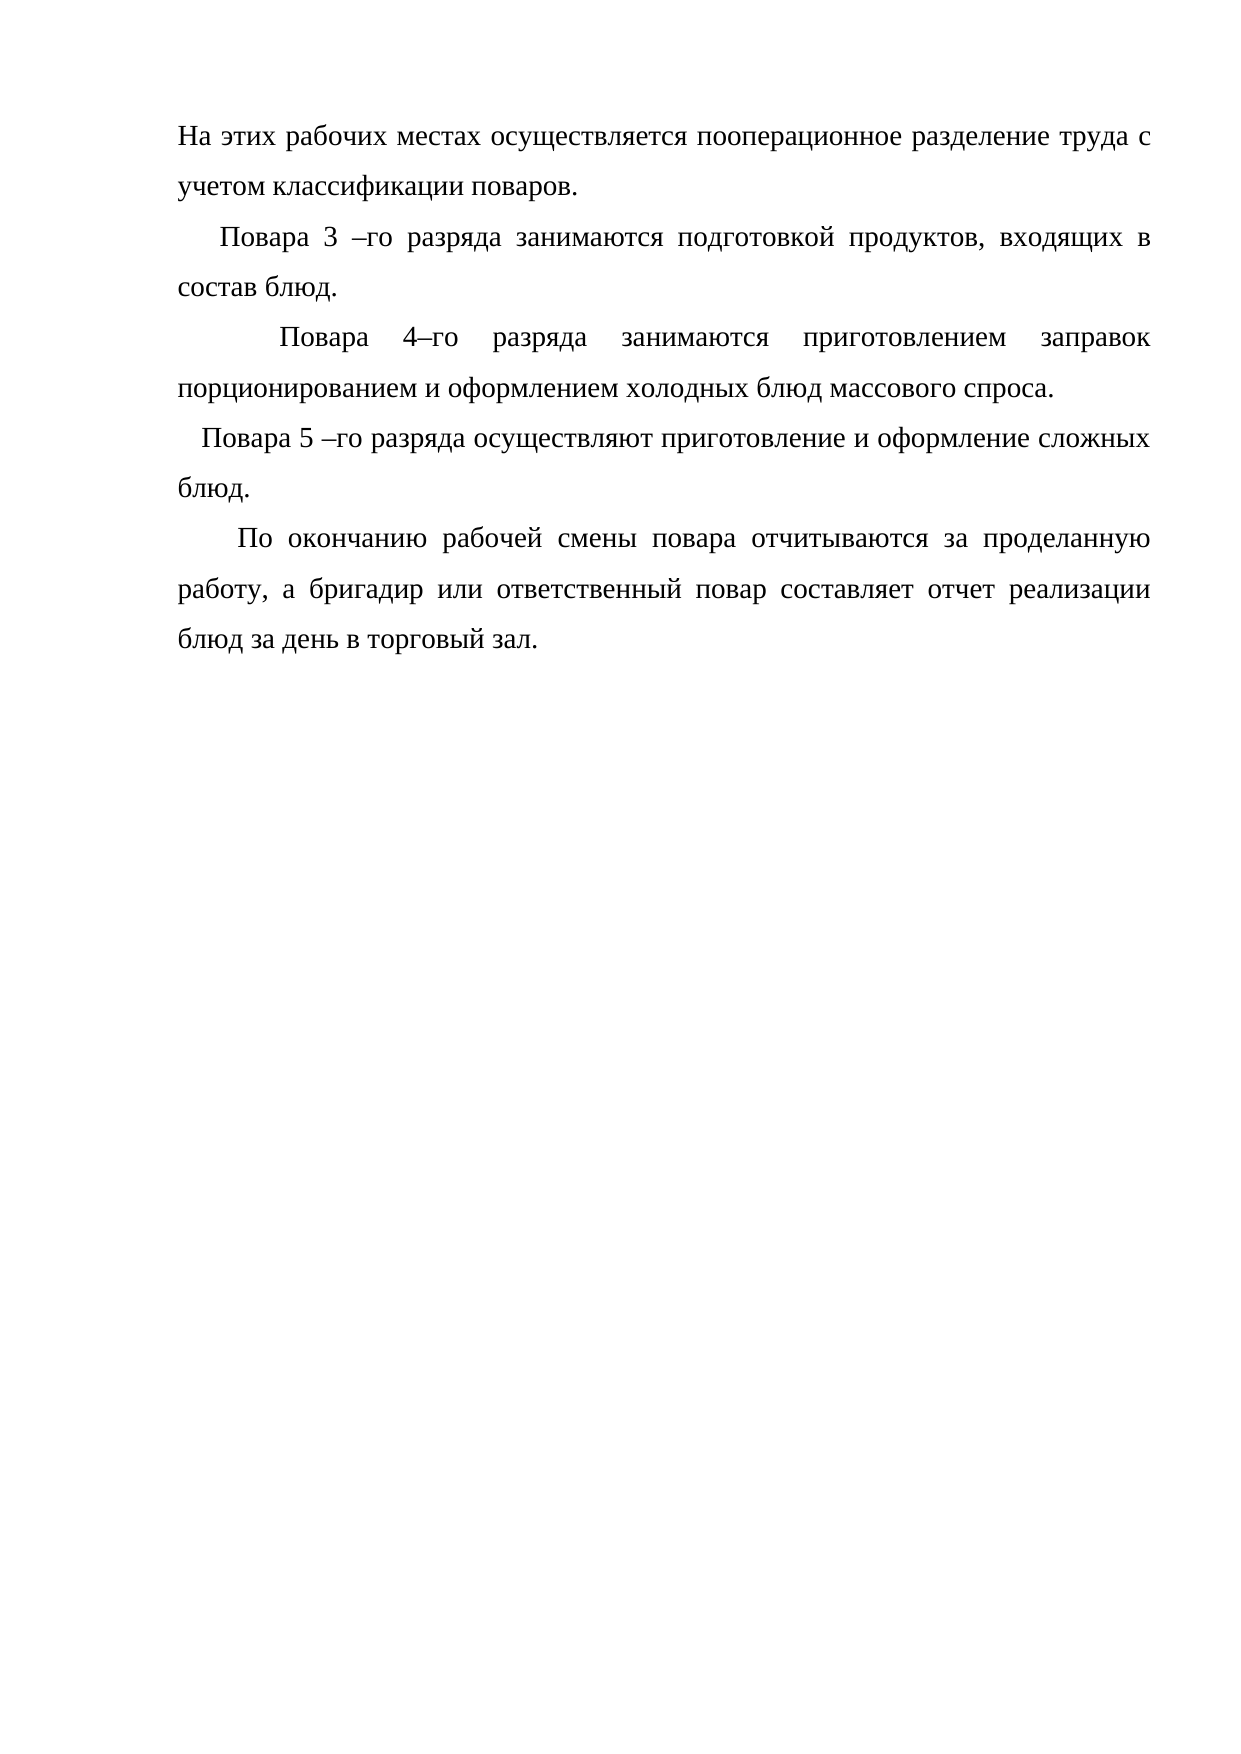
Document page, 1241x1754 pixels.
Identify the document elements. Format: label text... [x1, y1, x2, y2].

text Повара 4–го разряда занимаются приготовлением заправок порционированием и оформлением холодных блюд массового спроса. [177, 319, 1152, 403]
text Повара 3 –го разряда занимаются подготовкой продуктов, входящих в состав блюд. [177, 219, 1152, 303]
text По окончанию рабочей смены повара отчитываются за проделанную работу, а бригадир или ответственный повар составляет отчет реализации блюд за день в торговый зал. [177, 521, 1152, 655]
text Повара 5 –го разряда осуществляют приготовление и оформление сложных блюд. [177, 420, 1152, 504]
text На этих рабочих местах осуществляется пооперационное разделение труда с учетом классификации поваров. [177, 118, 1152, 202]
